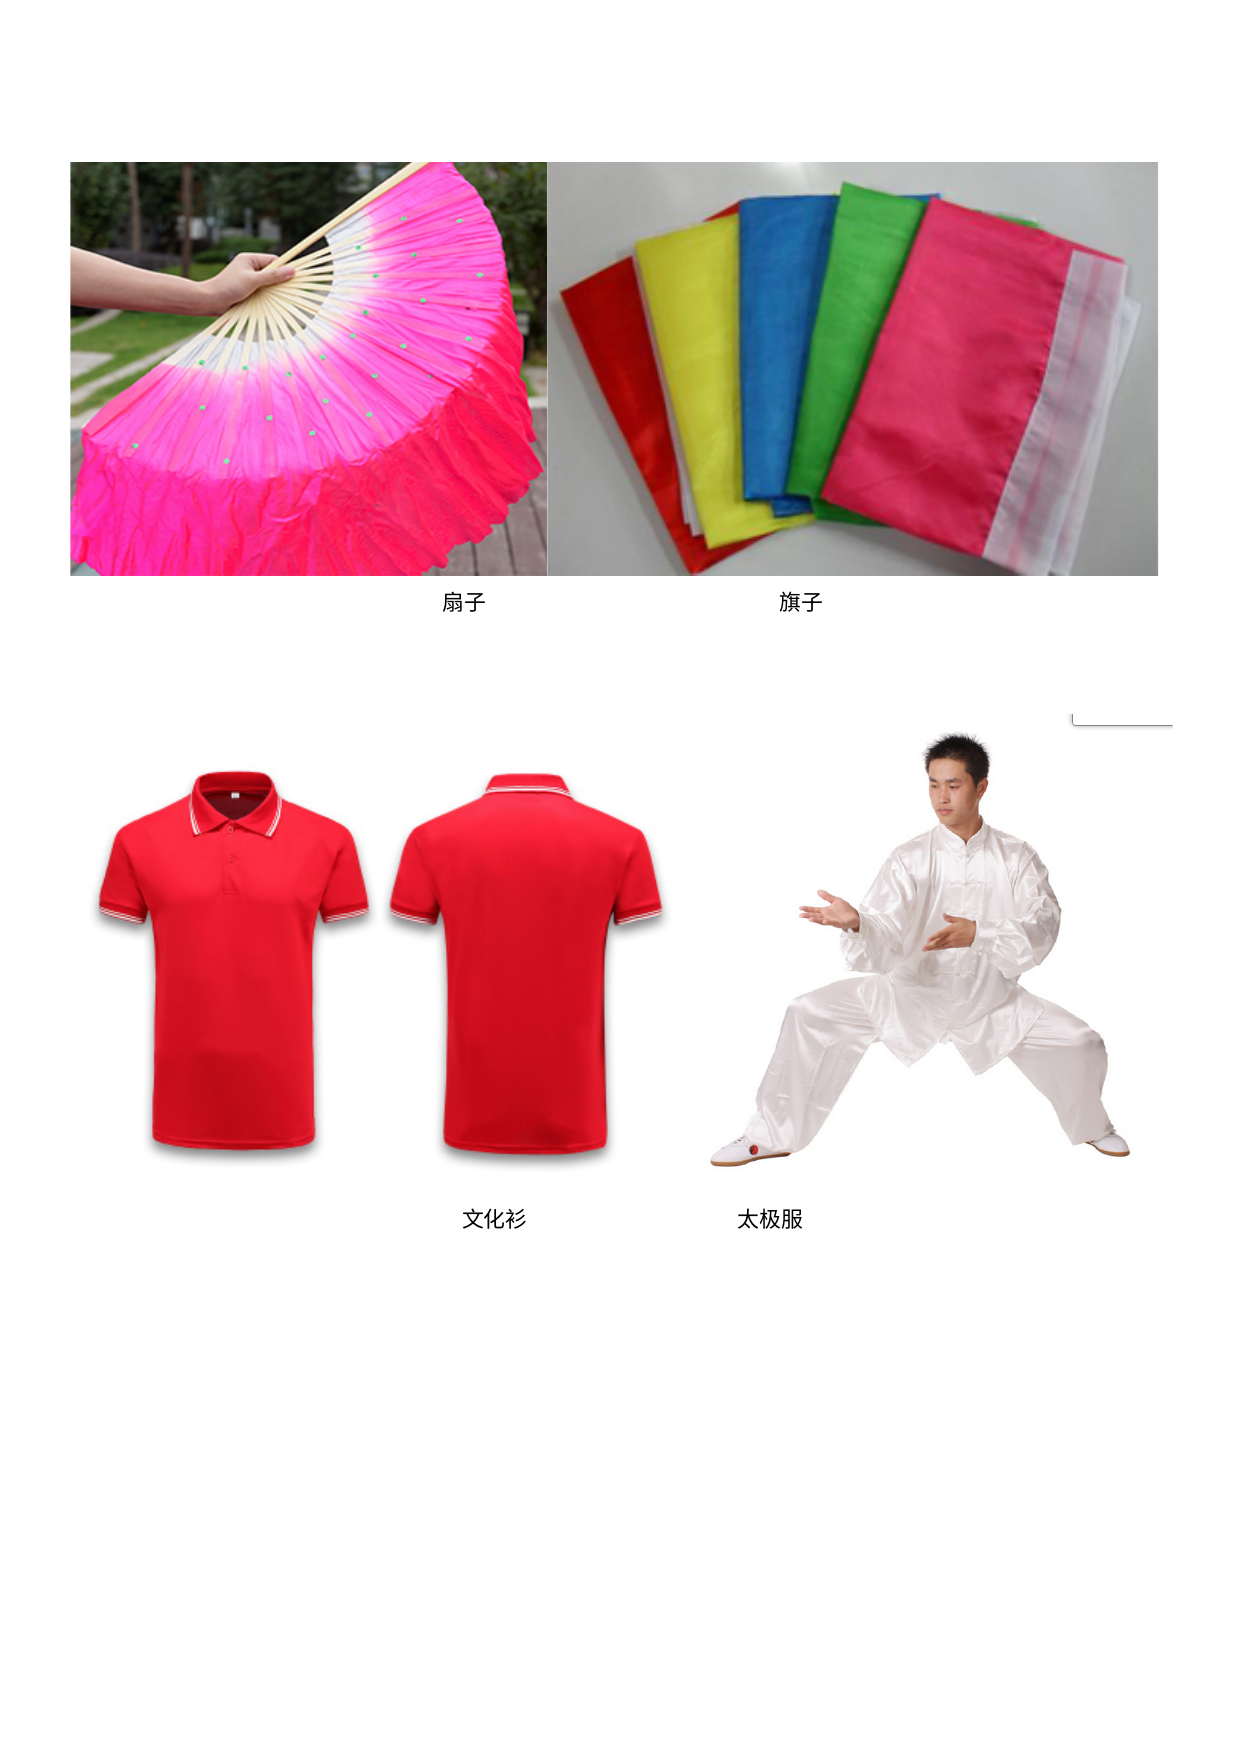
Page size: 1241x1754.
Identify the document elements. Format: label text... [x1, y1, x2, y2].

picture [69, 714, 1173, 1174]
picture [69, 162, 1159, 576]
text 文化衫 太极服 [69, 1202, 1196, 1234]
text 扇子 旗子 [69, 584, 1196, 617]
